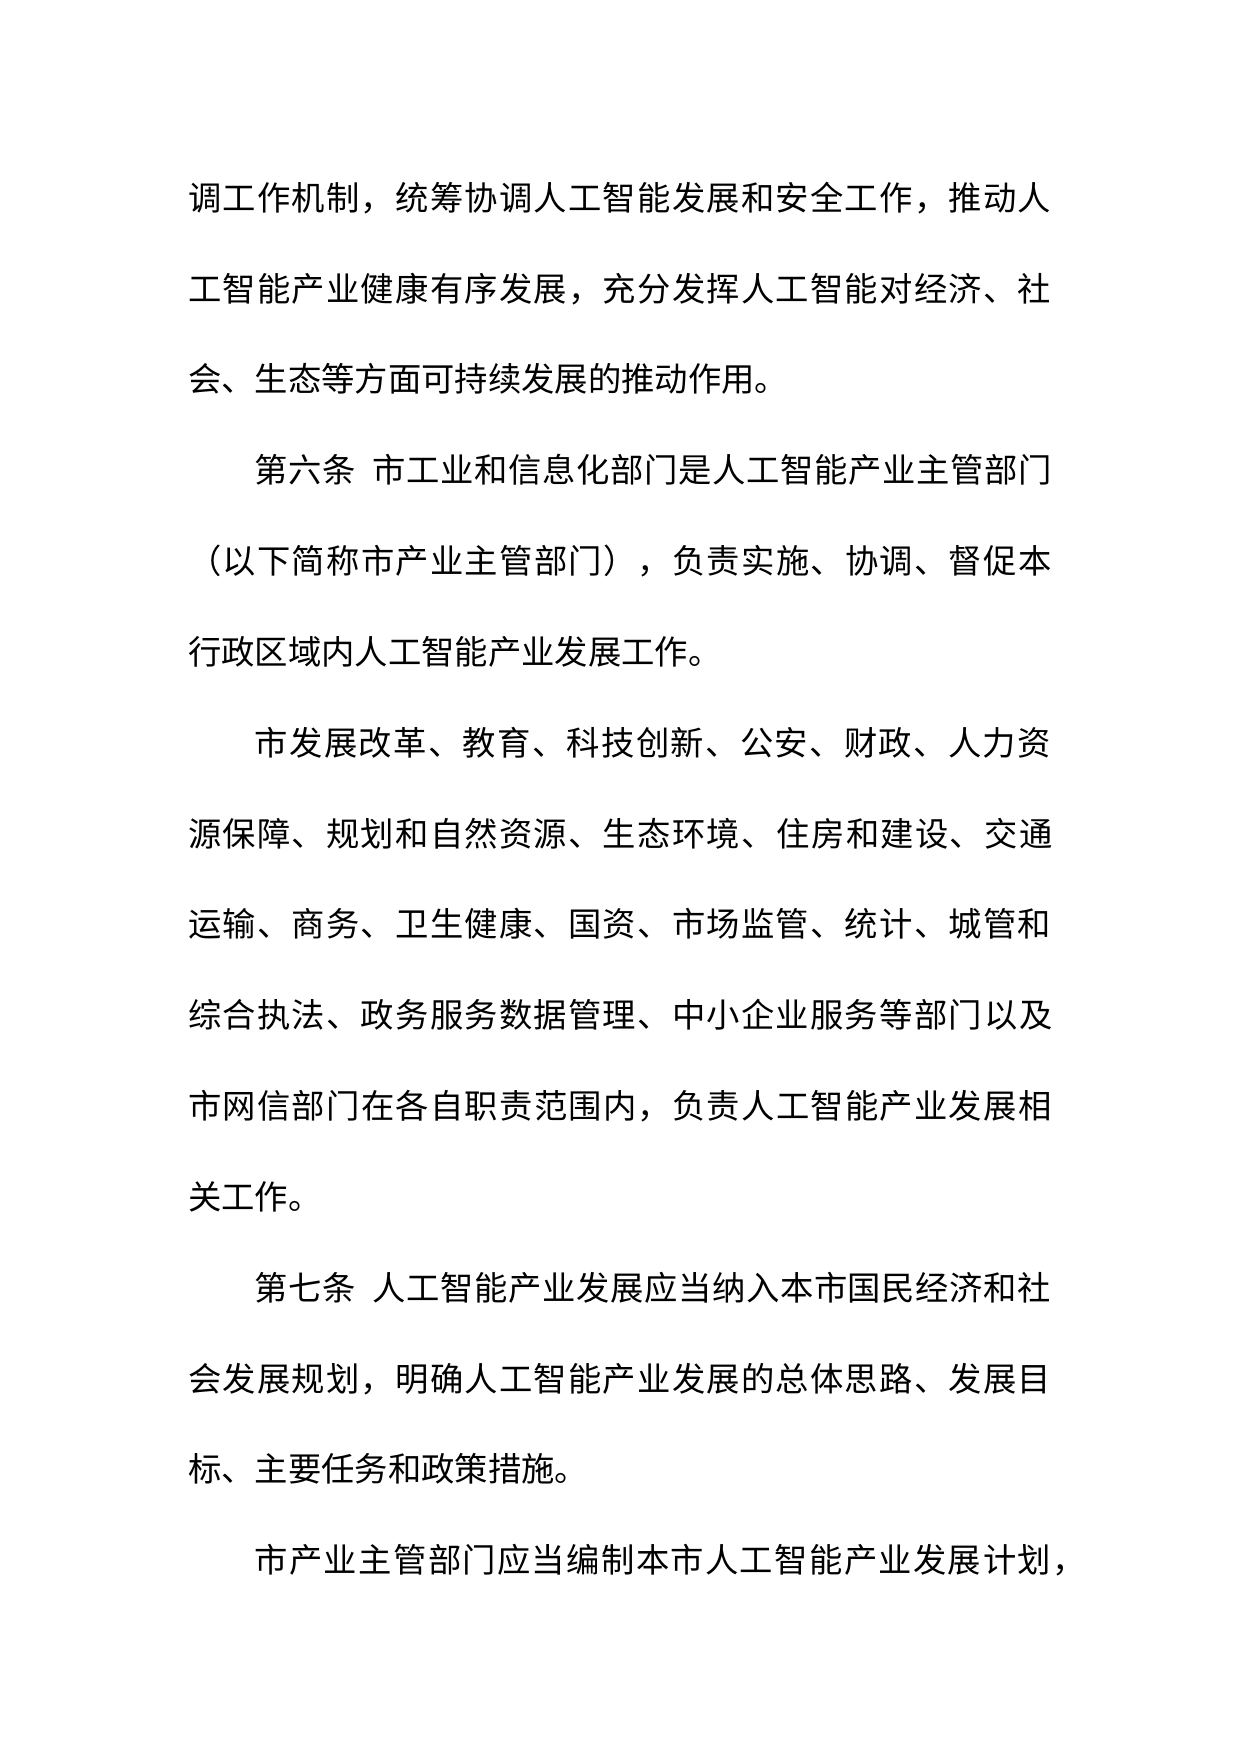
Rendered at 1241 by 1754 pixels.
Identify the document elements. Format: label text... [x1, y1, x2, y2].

text 第六条 市工业和信息化部门是人工智能产业主管部门（以下简称市产业主管部门），负责实施、协调、督促本行政区域内人工智能产业发展工作。 [188, 423, 1052, 695]
text 第七条 人工智能产业发展应当纳入本市国民经济和社会发展规划，明确人工智能产业发展的总体思路、发展目标、主要任务和政策措施。 [188, 1240, 1052, 1513]
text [188, 1513, 1052, 1604]
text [188, 150, 1052, 423]
text 市发展改革、教育、科技创新、公安、财政、人力资源保障、规划和自然资源、生态环境、住房和建设、交通运输、商务、卫生健康、国资、市场监管、统计、城管和综合执法、政务服务数据管理、中小企业服务等部门以及市网信部门在各自职责范围内，负责人工智能产业发展相关工作。 [188, 695, 1052, 1240]
